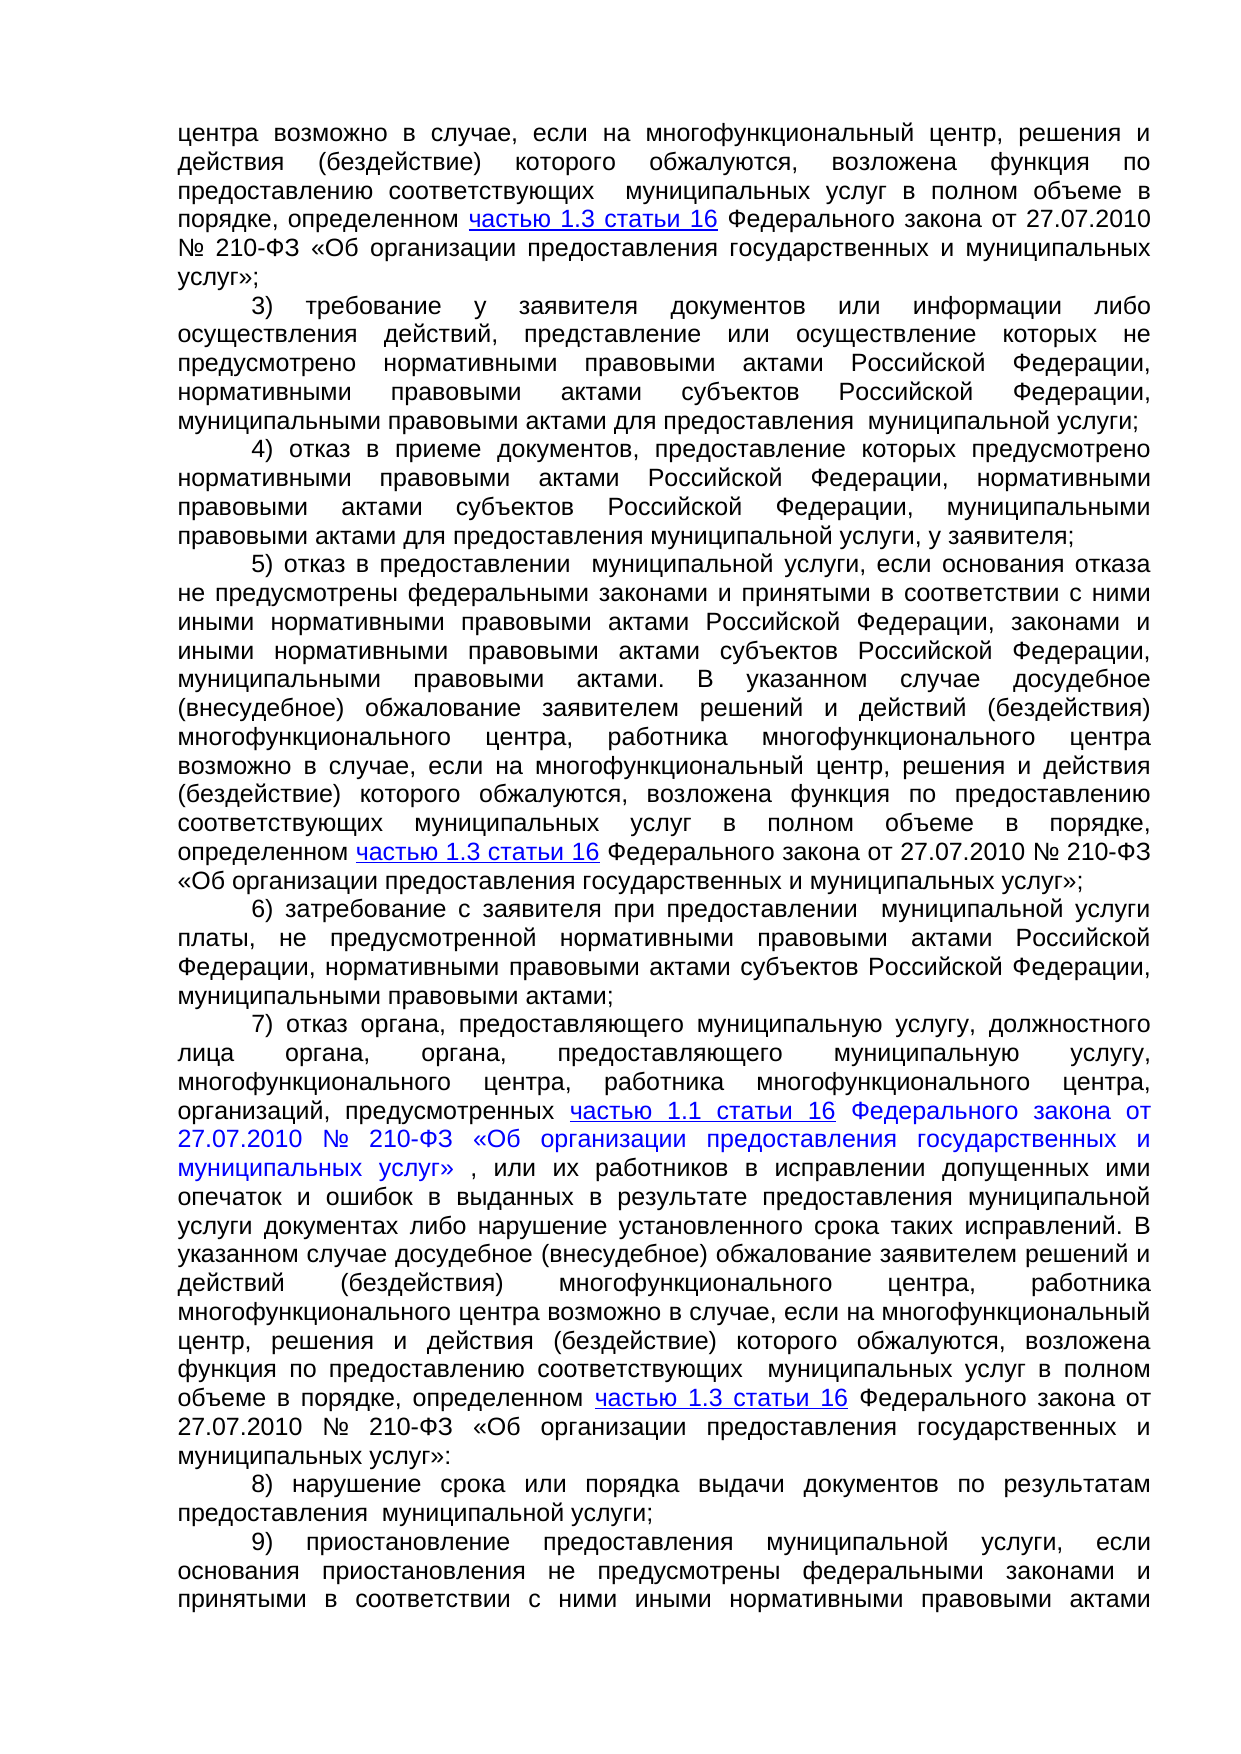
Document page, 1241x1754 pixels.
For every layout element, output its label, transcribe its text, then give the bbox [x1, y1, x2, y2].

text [177, 118, 1152, 291]
text 3) требование у заявителя документов или информации либо осуществления действий, представление или осуществление которых не предусмотрено нормативными правовыми актами Российской Федерации, нормативными правовыми актами субъектов Российской Федерации, муниципальными правовыми актами для предоставления муниципальной услуги; [177, 291, 1152, 434]
text 4) отказ в приеме документов, предоставление которых предусмотрено нормативными правовыми актами Российской Федерации, нормативными правовыми актами субъектов Российской Федерации, муниципальными правовыми актами для предоставления муниципальной услуги, у заявителя; [177, 434, 1152, 549]
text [177, 1527, 1152, 1613]
text 5) отказ в предоставлении муниципальной услуги, если основания отказа не предусмотрены федеральными законами и принятыми в соответствии с ними иными нормативными правовыми актами Российской Федерации, законами и иными нормативными правовыми актами субъектов Российской Федерации, муниципальными правовыми актами. В указанном случае досудебное (внесудебное) обжалование заявителем решений и действий (бездействия) многофункционального центра, работника многофункционального центра возможно в случае, если на многофункциональный центр, решения и действия (бездействие) которого обжалуются, возложена функция по предоставлению соответствующих муниципальных услуг в полном объеме в порядке, определенном частью 1.3 статьи 16 Федерального закона от 27.07.2010 № 210-ФЗ «Об организации предоставления государственных и муниципальных услуг»; [177, 549, 1152, 894]
text 7) отказ органа, предоставляющего муниципальную услугу, должностного лица органа, органа, предоставляющего муниципальную услугу, многофункционального центра, работника многофункционального центра, организаций, предусмотренных частью 1.1 статьи 16 Федерального закона от 27.07.2010 № 210-ФЗ «Об организации предоставления государственных и муниципальных услуг» , или их работников в исправлении допущенных ими опечаток и ошибок в выданных в результате предоставления муниципальной услуги документах либо нарушение установленного срока таких исправлений. В указанном случае досудебное (внесудебное) обжалование заявителем решений и действий (бездействия) многофункционального центра, работника многофункционального центра возможно в случае, если на многофункциональный центр, решения и действия (бездействие) которого обжалуются, возложена функция по предоставлению соответствующих муниципальных услуг в полном объеме в порядке, определенном частью 1.3 статьи 16 Федерального закона от 27.07.2010 № 210-ФЗ «Об организации предоставления государственных и муниципальных услуг»: [177, 1009, 1152, 1469]
text 6) затребование с заявителя при предоставлении муниципальной услуги платы, не предусмотренной нормативными правовыми актами Российской Федерации, нормативными правовыми актами субъектов Российской Федерации, муниципальными правовыми актами; [177, 894, 1152, 1009]
text 8) нарушение срока или порядка выдачи документов по результатам предоставления муниципальной услуги; [177, 1469, 1152, 1527]
